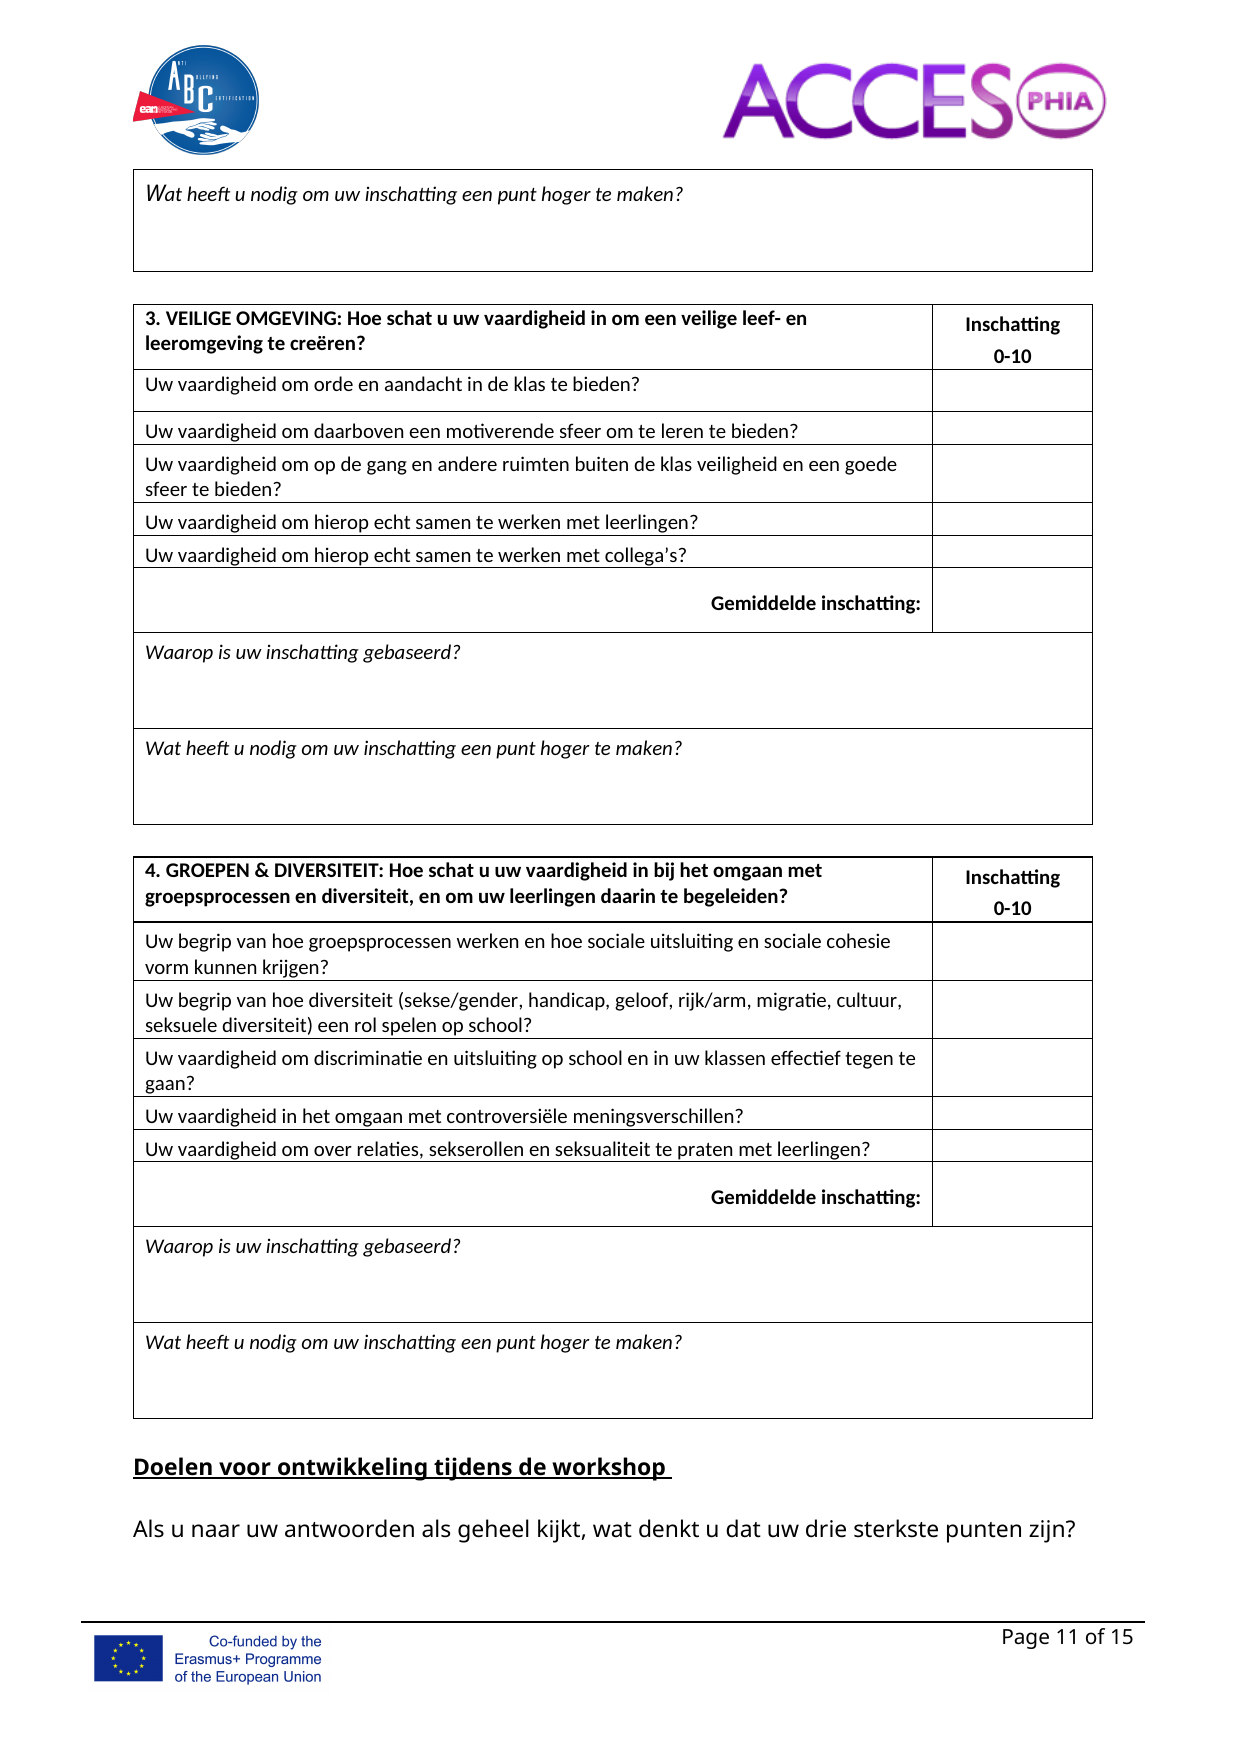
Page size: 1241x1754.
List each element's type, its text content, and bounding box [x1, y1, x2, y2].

picture [721, 61, 1108, 141]
table_cell Waarop is uw inschatting gebaseerd? [134, 1227, 1092, 1322]
table_cell [933, 1039, 1092, 1096]
table_cell [933, 370, 1092, 411]
table_cell [933, 981, 1092, 1038]
table_cell Uw vaardigheid om hierop echt samen te werken met collega’s? [134, 536, 932, 567]
table_cell Uw vaardigheid om discriminatie en uitsluiting op school en in uw klassen effectief tegen te gaan? [134, 1039, 932, 1096]
table_cell Wat heeft u nodig om uw inschatting een punt hoger te maken? [134, 1323, 1092, 1418]
table_cell Uw vaardigheid om op de gang en andere ruimten buiten de klas veiligheid en een goede sfeer te bieden? [134, 445, 932, 502]
table_cell Uw vaardigheid om orde en aandacht in de klas te bieden? [134, 370, 932, 411]
table_cell Uw vaardigheid om hierop echt samen te werken met leerlingen? [134, 503, 932, 534]
table_cell Uw begrip van hoe groepsprocessen werken en hoe sociale uitsluiting en sociale cohesie vorm kunnen krijgen? [134, 923, 932, 979]
table_cell [933, 923, 1092, 979]
table_cell [933, 536, 1092, 567]
table_cell Gemiddelde inschatting: [134, 568, 932, 632]
table_cell [933, 503, 1092, 534]
table_cell Uw begrip van hoe diversiteit (sekse/gender, handicap, geloof, rijk/arm, migratie, cultuur, seksuele diversiteit) een rol spelen op school? [134, 981, 932, 1038]
table_cell Wat heeft u nodig om uw inschatting een punt hoger te maken? [134, 729, 1092, 824]
table_cell [933, 1130, 1092, 1161]
table_cell Uw vaardigheid om over relaties, sekserollen en seksualiteit te praten met leerlingen? [134, 1130, 932, 1161]
table_cell Waarop is uw inschatting gebaseerd? [134, 633, 1092, 728]
text Doelen voor ontwikkeling tijdens de workshop Als u naar uw antwoorden als geheel kijkt, wat denkt u dat uw drie sterkste punten zijn? [133, 1450, 1093, 1544]
table_cell Wat heeft u nodig om uw inschatting een punt hoger te maken? [134, 170, 1092, 271]
table_cell Uw vaardigheid om daarboven een motiverende sfeer om te leren te bieden? [134, 412, 932, 444]
table_header 3. VEILIGE OMGEVING: Hoe schat u uw vaardigheid in om een veilige leef- en leeromgeving te creëren? [134, 305, 932, 369]
picture [80, 1622, 333, 1695]
table_cell Uw vaardigheid in het omgaan met controversiële meningsverschillen? [134, 1097, 932, 1128]
table_cell [933, 1162, 1092, 1226]
table_cell [933, 445, 1092, 502]
picture [132, 45, 260, 155]
table_header Inschatting 0-10 [933, 858, 1092, 921]
table_cell Gemiddelde inschatting: [134, 1162, 932, 1226]
table_cell [933, 568, 1092, 632]
table_header 4. GROEPEN & DIVERSITEIT: Hoe schat u uw vaardigheid in bij het omgaan met groepsprocessen en diversiteit, en om uw leerlingen daarin te begeleiden? [134, 858, 932, 921]
table_cell [933, 412, 1092, 444]
table_cell [933, 1097, 1092, 1128]
table_header Inschatting 0-10 [933, 305, 1092, 369]
